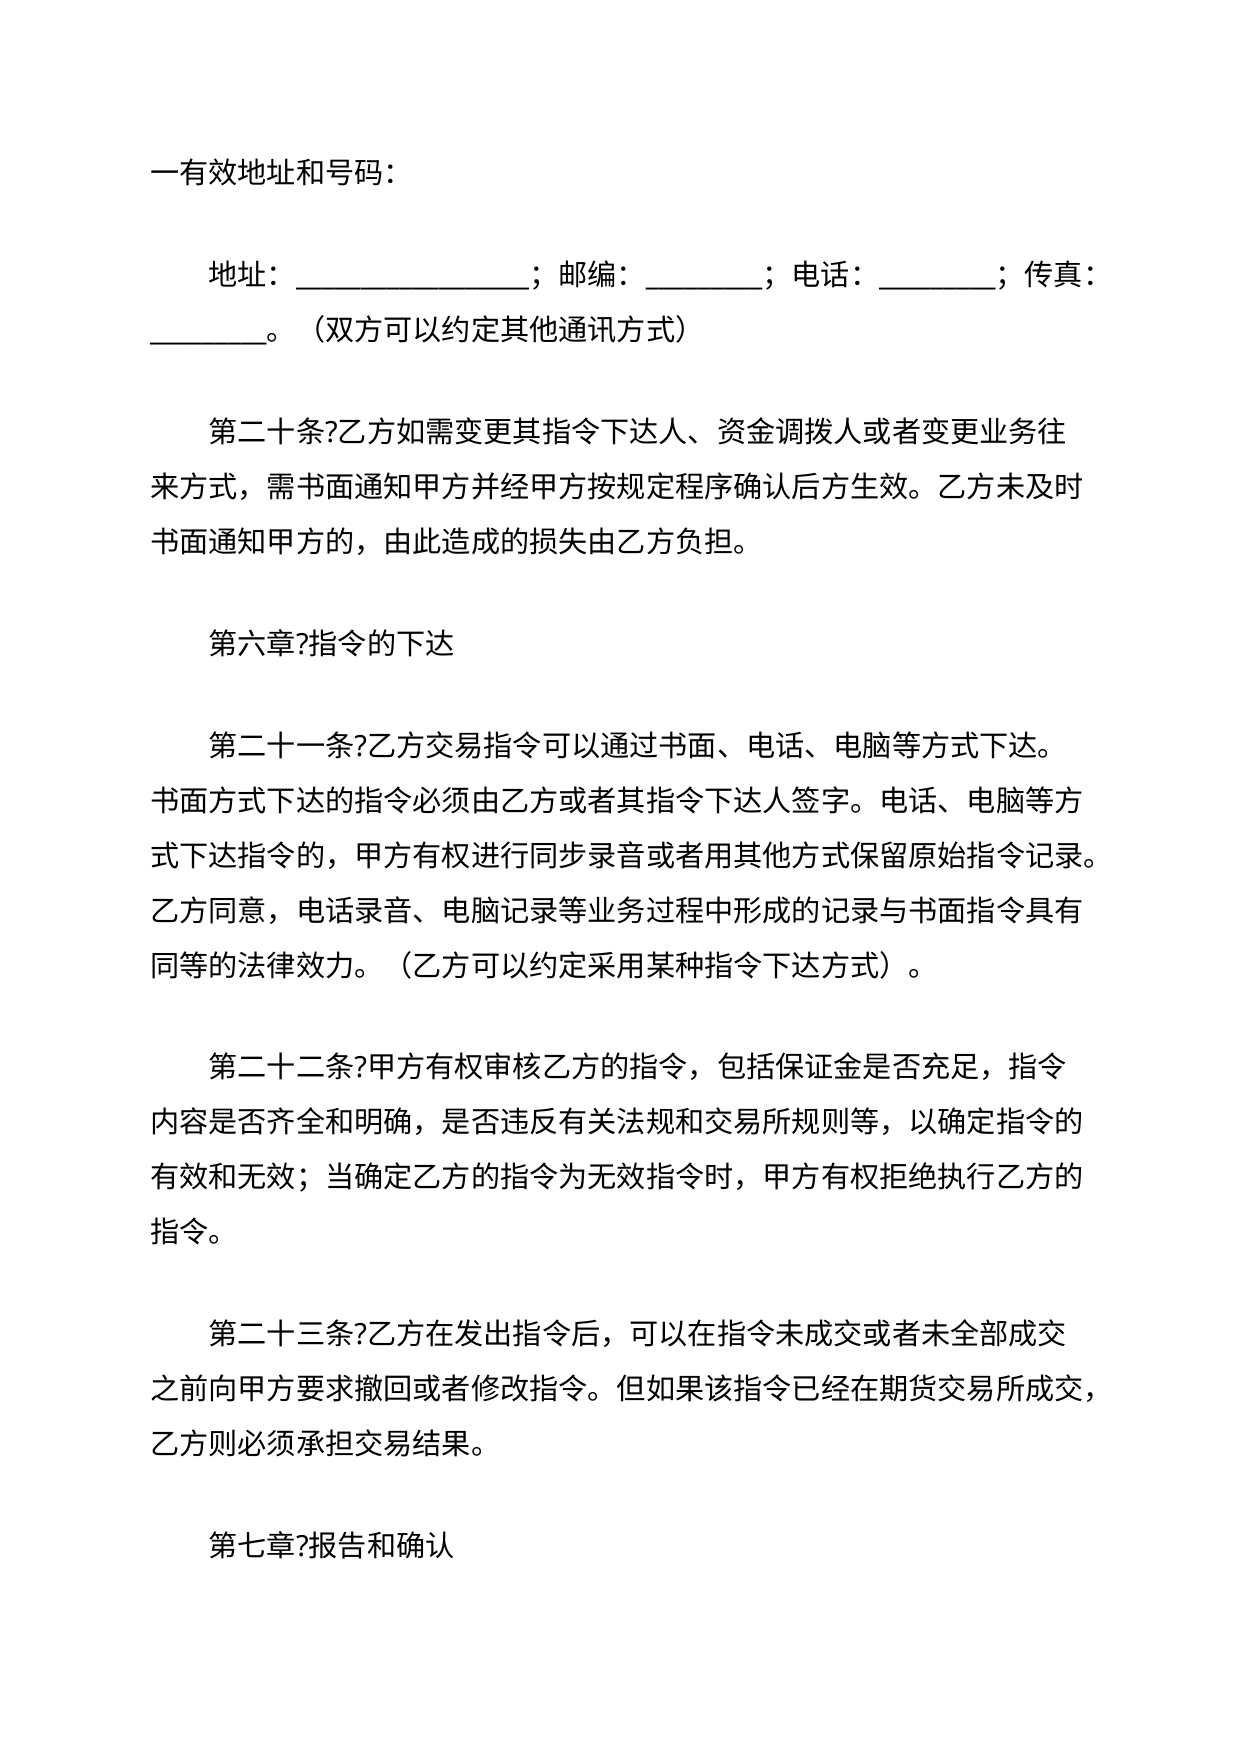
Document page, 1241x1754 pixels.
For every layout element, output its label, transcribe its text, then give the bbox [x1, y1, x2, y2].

text 第七章?报告和确认 [150, 1522, 1090, 1564]
text 第二十一条?乙方交易指令可以通过书面、电话、电脑等方式下达。书面方式下达的指令必须由乙方或者其指令下达人签字。电话、电脑等方式下达指令的，甲方有权进行同步录音或者用其他方式保留原始指令记录。乙方同意，电话录音、电脑记录等业务过程中形成的记录与书面指令具有同等的法律效力。（乙方可以约定采用某种指令下达方式）。 [150, 722, 1090, 984]
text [150, 150, 1090, 192]
text 第二十三条?乙方在发出指令后，可以在指令未成交或者未全部成交之前向甲方要求撤回或者修改指令。但如果该指令已经在期货交易所成交，乙方则必须承担交易结果。 [150, 1310, 1090, 1463]
text 地址：__________________；邮编：_________；电话：_________；传真：_________。（双方可以约定其他通讯方式） [150, 252, 1090, 349]
text 第二十二条?甲方有权审核乙方的指令，包括保证金是否充足，指令内容是否齐全和明确，是否违反有关法规和交易所规则等，以确定指令的有效和无效；当确定乙方的指令为无效指令时，甲方有权拒绝执行乙方的指令。 [150, 1044, 1090, 1251]
text 第二十条?乙方如需变更其指令下达人、资金调拨人或者变更业务往来方式，需书面通知甲方并经甲方按规定程序确认后方生效。乙方未及时书面通知甲方的，由此造成的损失由乙方负担。 [150, 409, 1090, 561]
text 第六章?指令的下达 [150, 620, 1090, 663]
